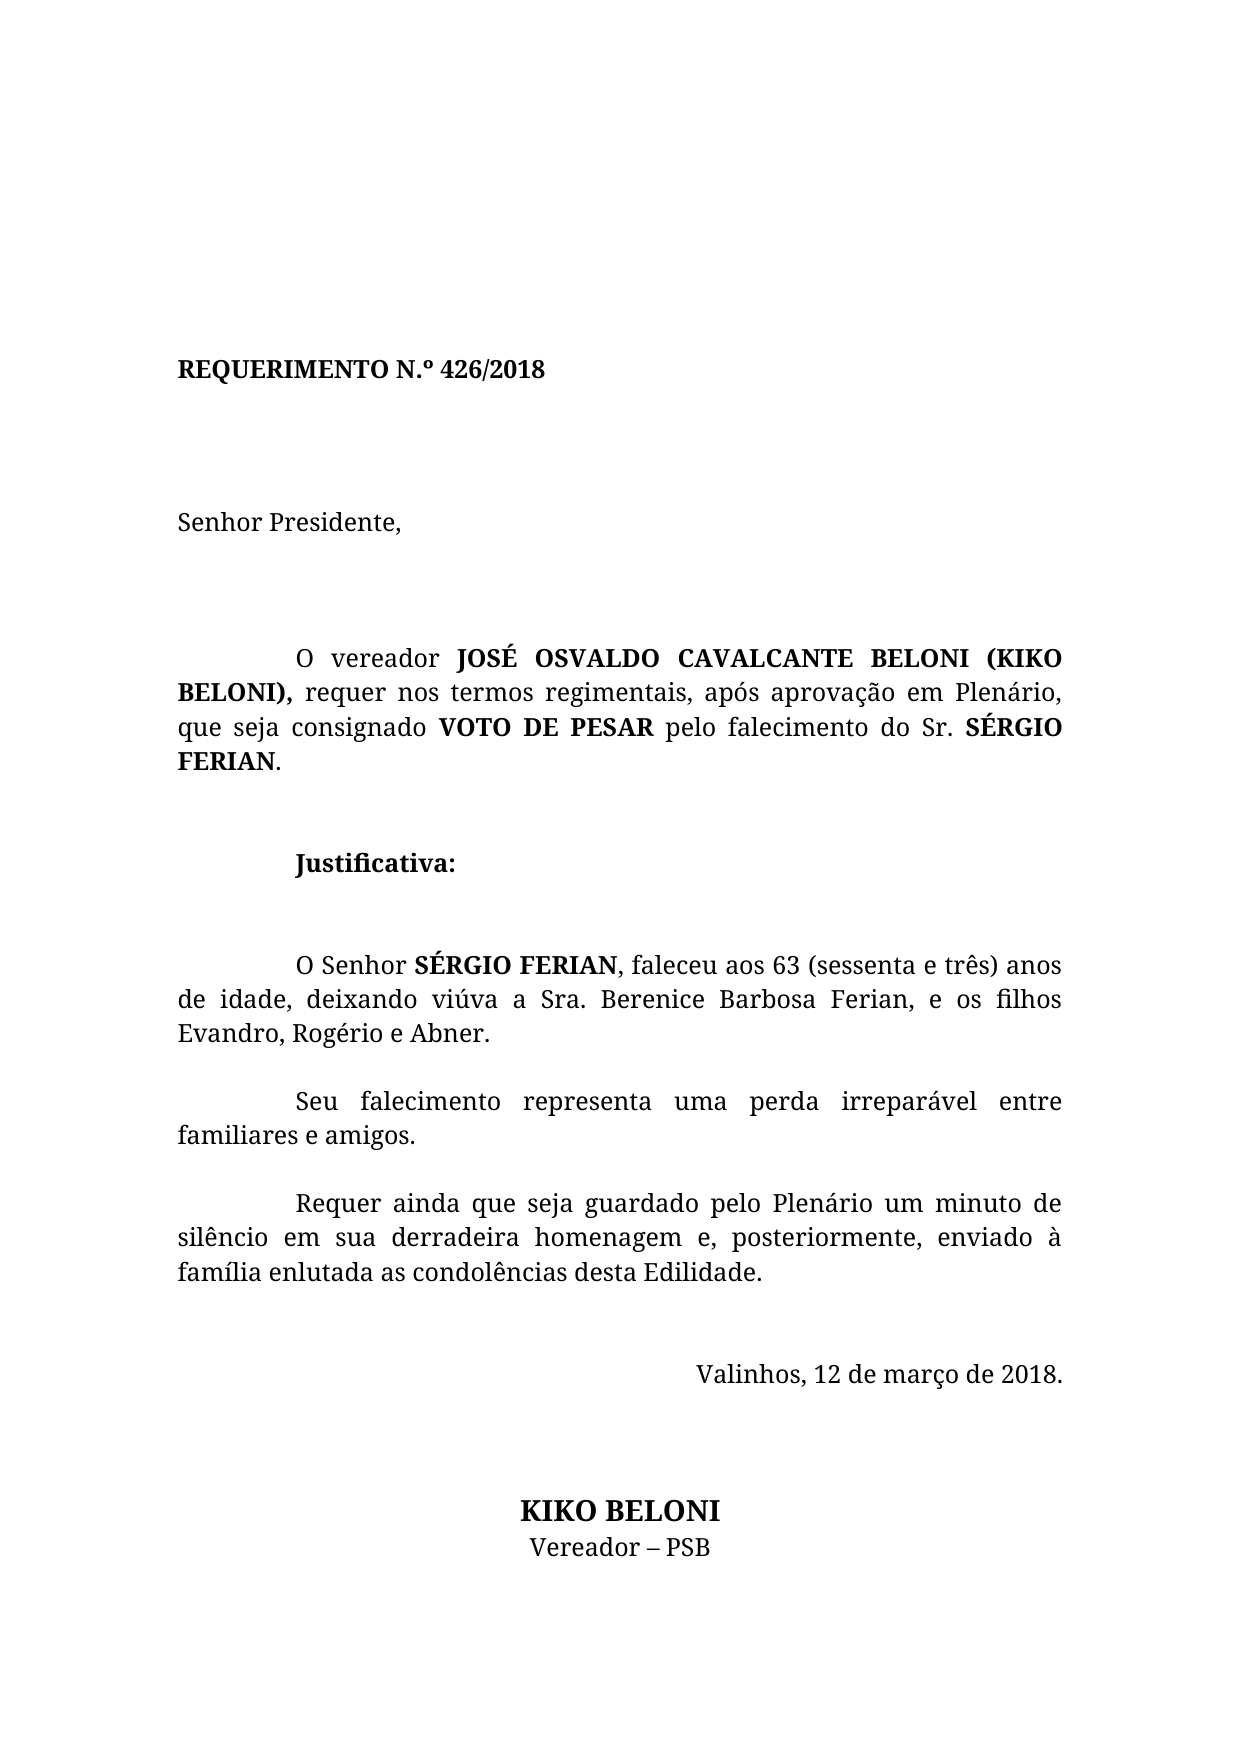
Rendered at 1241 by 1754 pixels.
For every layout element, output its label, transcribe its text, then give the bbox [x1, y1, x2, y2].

text Senhor Presidente, [177, 505, 1063, 539]
text O vereador JOSÉ OSVALDO CAVALCANTE BELONI (KIKO BELONI), requer nos termos regimentais, após aprovação em Plenário, que seja consignado VOTO DE PESAR pelo falecimento do Sr. SÉRGIO FERIAN. [177, 641, 1063, 777]
text Valinhos, 12 de março de 2018. [177, 1356, 1063, 1390]
text Justificativa: [177, 845, 1063, 879]
text REQUERIMENTO N.º 426/2018 [177, 352, 1063, 386]
text KIKO BELONI [177, 1490, 1063, 1529]
text O Senhor SÉRGIO FERIAN, faleceu aos 63 (sessenta e três) anos de idade, deixando viúva a Sra. Berenice Barbosa Ferian, e os filhos Evandro, Rogério e Abner. [177, 948, 1063, 1050]
text Vereador – PSB [177, 1529, 1063, 1563]
text Requer ainda que seja guardado pelo Plenário um minuto de silêncio em sua derradeira homenagem e, posteriormente, enviado à família enlutada as condolências desta Edilidade. [177, 1186, 1063, 1288]
text Seu falecimento representa uma perda irreparável entre familiares e amigos. [177, 1084, 1063, 1152]
